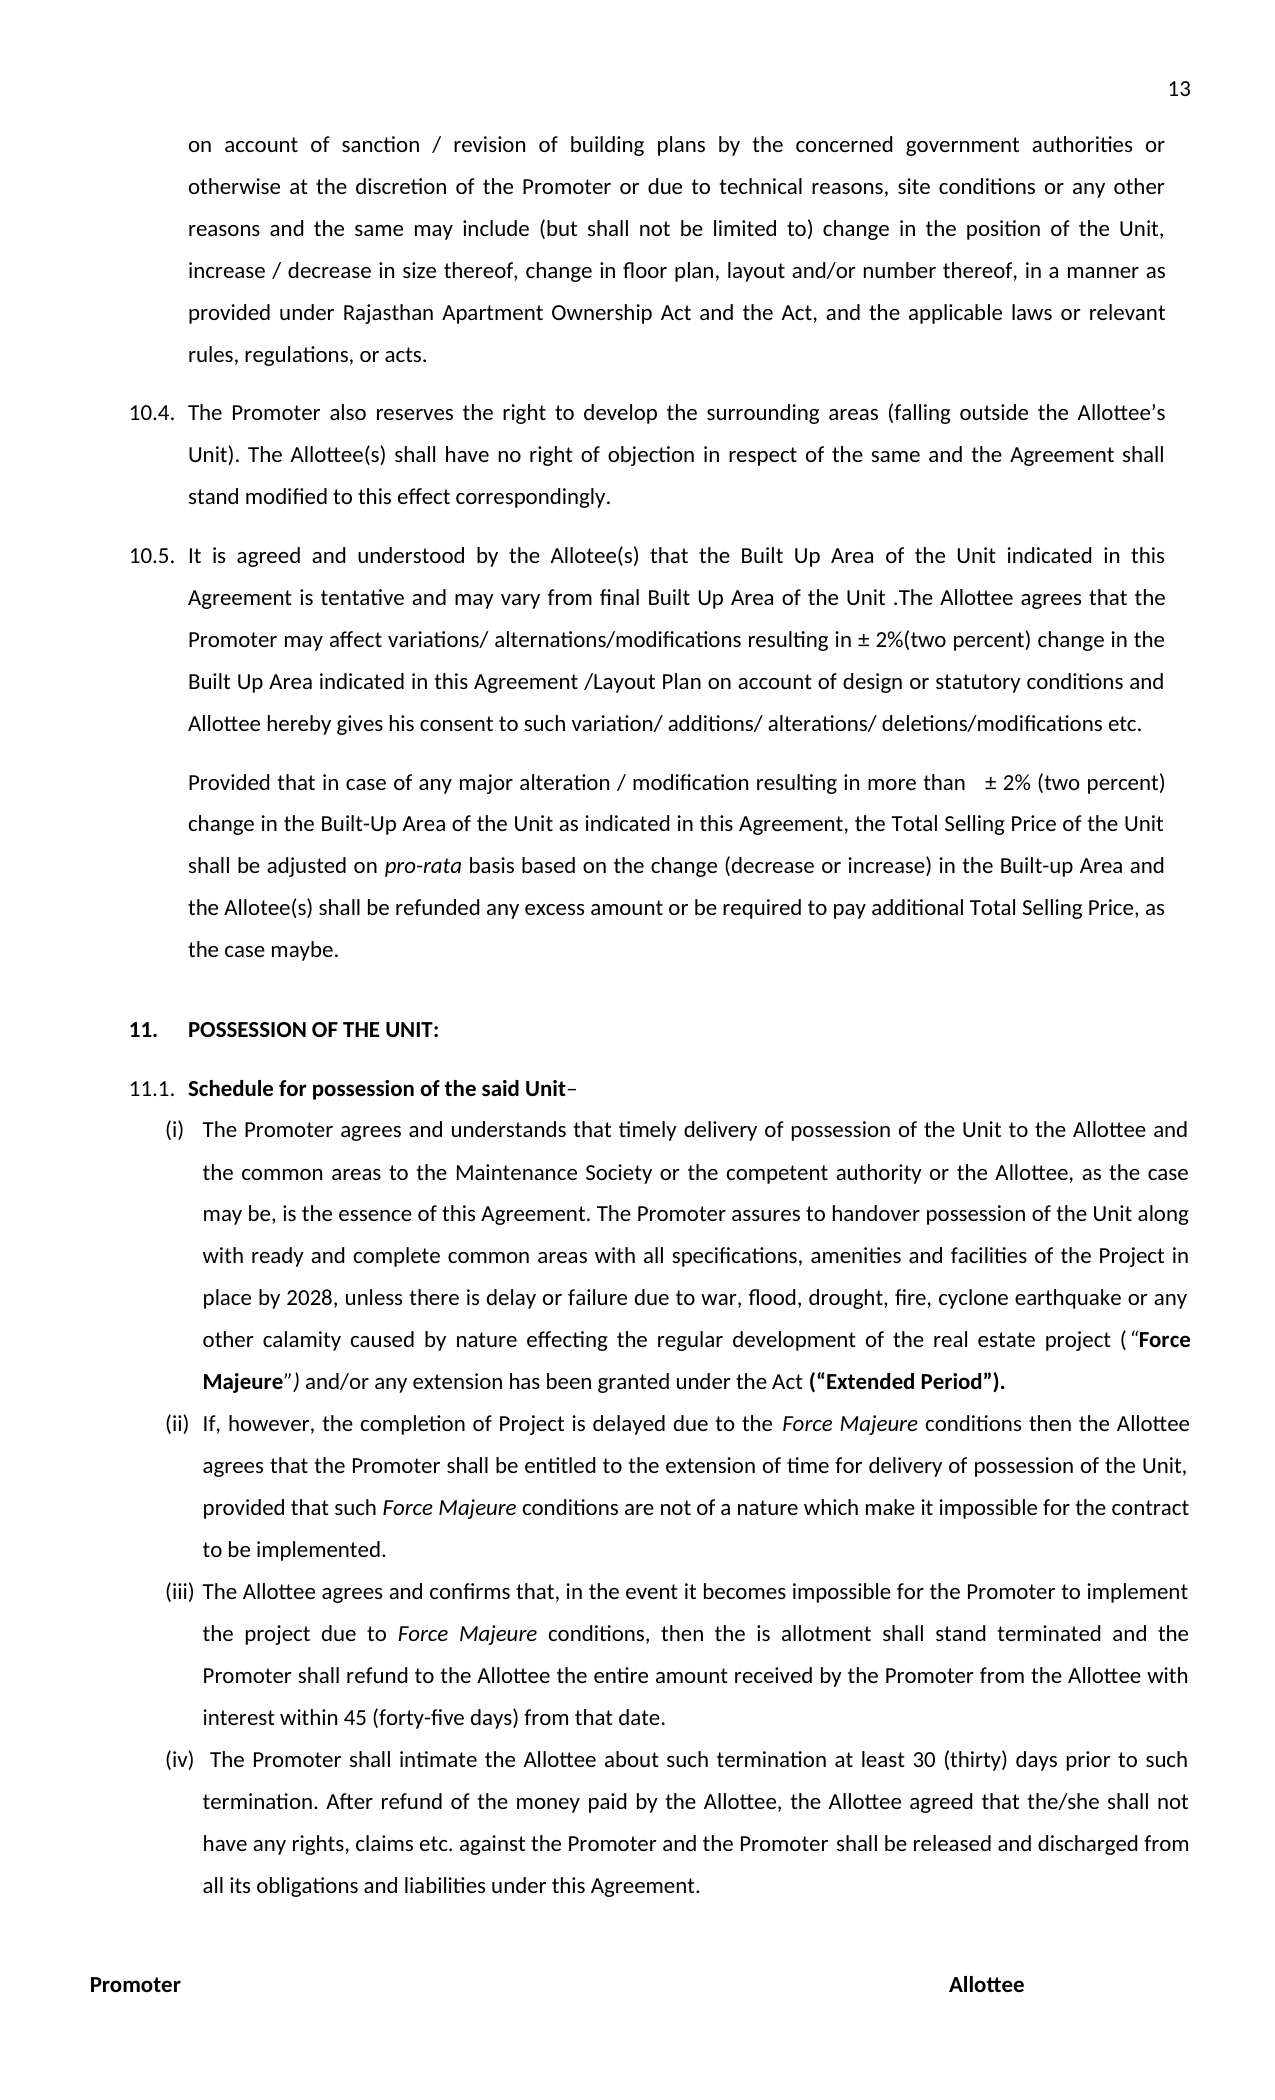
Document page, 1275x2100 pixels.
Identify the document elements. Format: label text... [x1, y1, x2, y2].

list The Promoter agrees and understands that timely delivery of possession of the Unit to the Allottee and the common areas to the Maintenance Society or the competent authority or the Allottee, as the case may be, is the essence of this Agreement. The Promoter assures to handover possession of the Unit along with ready and complete common areas with all specifications, amenities and facilities of the Project in place by 2028, unless there is delay or failure due to war, flood, drought, fire, cyclone earthquake or any other calamity caused by nature effecting the regular development of the real estate project (“Force Majeure”) and/or any extension has been granted under the Act (“Extended Period”). [165, 1116, 1191, 1396]
text Provided that in case of any major alteration / modification resulting in more than ± 2% (two percent) change in the Built-Up Area of the Unit as indicated in this Agreement, the Total Selling Price of the Unit shall be adjusted on pro-rata basis based on the change (decrease or increase) in the Built-up Area and the Allotee(s) shall be refunded any excess amount or be required to pay additional Total Selling Price, as the case maybe. [188, 768, 1167, 963]
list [129, 130, 1167, 368]
list The Allottee agrees and confirms that, in the event it becomes impossible for the Promoter to implement the project due to Force Majeure conditions, then the is allotment shall stand terminated and the Promoter shall refund to the Allottee the entire amount received by the Promoter from the Allottee with interest within 45 (forty-five days) from that date. [165, 1577, 1191, 1731]
list Schedule for possession of the said Unit– [129, 1074, 1167, 1102]
list If, however, the completion of Project is delayed due to the Force Majeure conditions then the Allottee agrees that the Promoter shall be entitled to the extension of time for delivery of possession of the Unit, provided that such Force Majeure conditions are not of a nature which make it impossible for the contract to be implemented. [165, 1409, 1191, 1563]
list The Promoter shall intimate the Allottee about such termination at least 30 (thirty) days prior to such termination. After refund of the money paid by the Allottee, the Allottee agreed that the/she shall not have any rights, claims etc. against the Promoter and the Promoter shall be released and discharged from all its obligations and liabilities under this Agreement. [165, 1745, 1191, 1899]
list The Promoter also reserves the right to develop the surrounding areas (falling outside the Allottee’s Unit). The Allottee(s) shall have no right of objection in respect of the same and the Agreement shall stand modified to this effect correspondingly. [129, 398, 1167, 510]
subtitle POSSESSION OF THE UNIT: [129, 1015, 1191, 1043]
list It is agreed and understood by the Allotee(s) that the Built Up Area of the Unit indicated in this Agreement is tentative and may vary from final Built Up Area of the Unit .The Allottee agrees that the Promoter may affect variations/ alternations/modifications resulting in ± 2%(two percent) change in the Built Up Area indicated in this Agreement /Layout Plan on account of design or statutory conditions and Allottee hereby gives his consent to such variation/ additions/ alterations/ deletions/modifications etc. [129, 541, 1167, 737]
